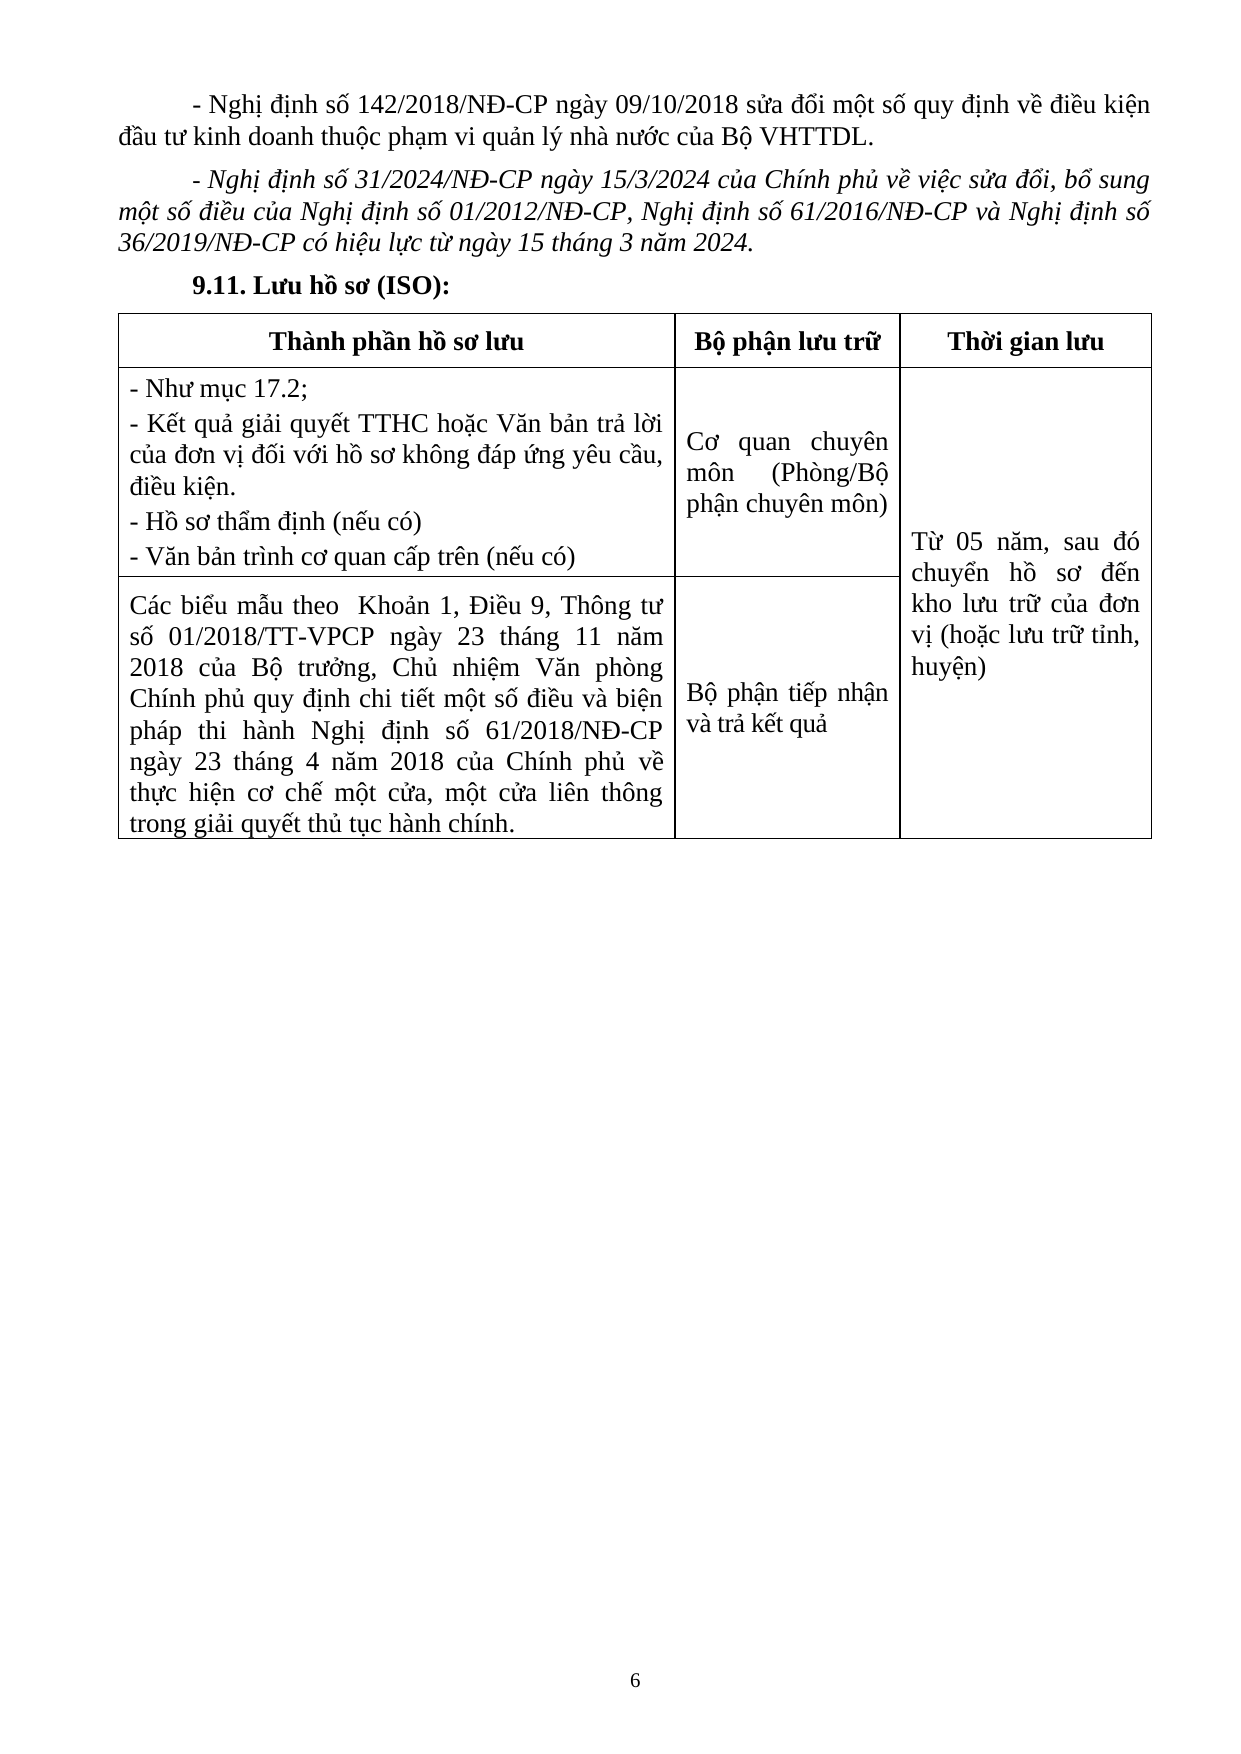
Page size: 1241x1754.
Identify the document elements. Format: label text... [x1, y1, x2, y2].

text - Nghị định số 31/2024/NĐ-CP ngày 15/3/2024 của Chính phủ về việc sửa đổi, bổ sung một số điều của Nghị định số 01/2012/NĐ-CP, Nghị định số 61/2016/NĐ-CP và Nghị định số 36/2019/NĐ-CP có hiệu lực từ ngày 15 tháng 3 năm 2024. [118, 163, 1152, 257]
table_cell - Như mục 17.2; - Kết quả giải quyết TTHC hoặc Văn bản trả lời của đơn vị đối với hồ sơ không đáp ứng yêu cầu, điều kiện. - Hồ sơ thẩm định (nếu có) - Văn bản trình cơ quan cấp trên (nếu có) [119, 368, 674, 576]
table_cell Các biểu mẫu theo Khoản 1, Điều 9, Thông tư số 01/2018/TT-VPCP ngày 23 tháng 11 năm 2018 của Bộ trưởng, Chủ nhiệm Văn phòng Chính phủ quy định chi tiết một số điều và biện pháp thi hành Nghị định số 61/2018/NĐ-CP ngày 23 tháng 4 năm 2018 của Chính phủ về thực hiện cơ chế một cửa, một cửa liên thông trong giải quyết thủ tục hành chính. [119, 577, 674, 838]
text 9.11. Lưu hồ sơ (ISO): [118, 269, 1152, 301]
table_header Thành phần hồ sơ lưu [119, 314, 674, 367]
table_cell Từ 05 năm, sau đó chuyển hồ sơ đến kho lưu trữ của đơn vị (hoặc lưu trữ tỉnh, huyện) [901, 368, 1151, 838]
table_cell Cơ quan chuyên môn (Phòng/Bộ phận chuyên môn) [676, 368, 899, 576]
table_cell Bộ phận tiếp nhận và trả kết quả [676, 577, 899, 838]
table_header Thời gian lưu [901, 314, 1151, 367]
text - Nghị định số 142/2018/NĐ-CP ngày 09/10/2018 sửa đổi một số quy định về điều kiện đầu tư kinh doanh thuộc phạm vi quản lý nhà nước của Bộ VHTTDL. [118, 89, 1152, 151]
table_header Bộ phận lưu trữ [676, 314, 899, 367]
